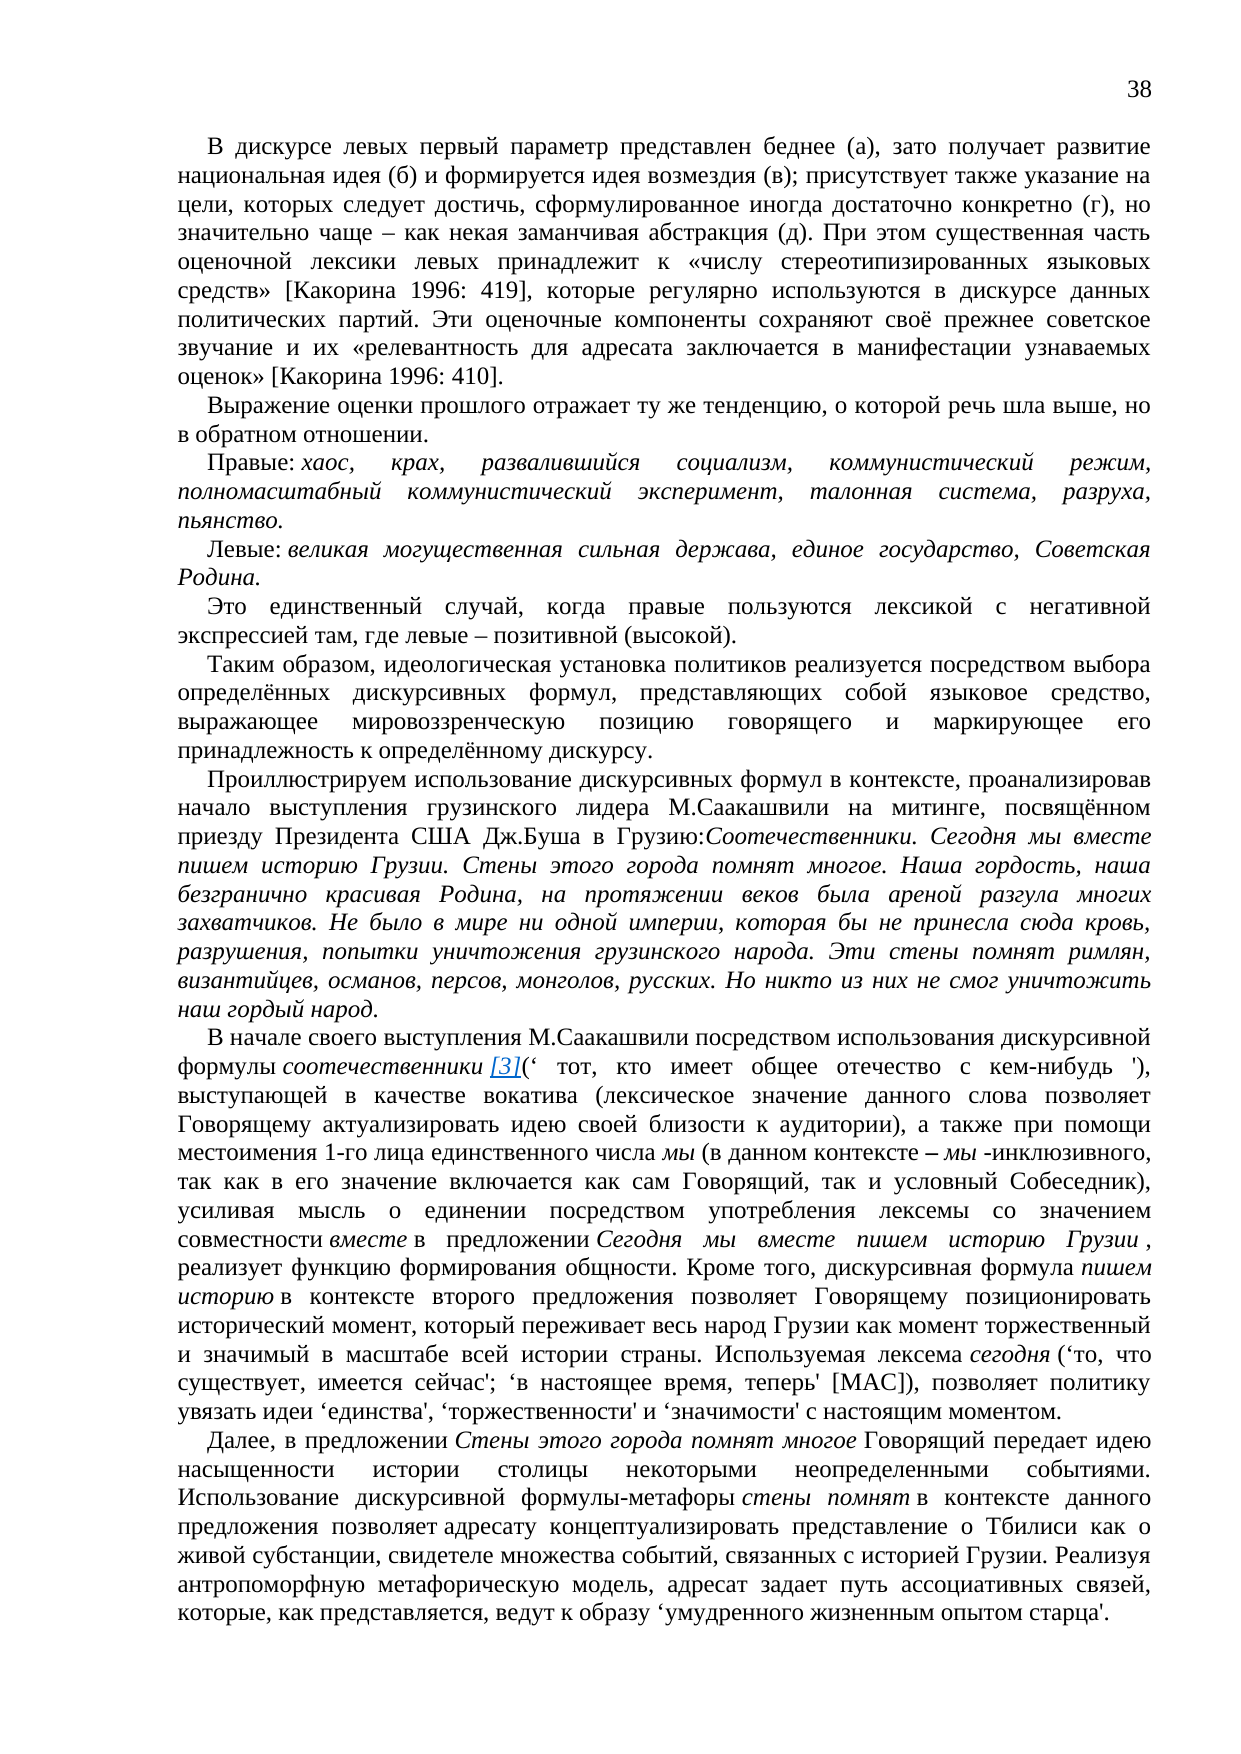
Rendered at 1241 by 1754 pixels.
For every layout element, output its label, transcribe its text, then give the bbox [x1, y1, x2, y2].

text В дискурсе левых первый параметр представлен беднее (а), зато получает развитие национальная идея (б) и формируется идея возмездия (в); присутствует также указание на цели, которых следует достичь, сформулированное иногда достаточно конкретно (г), но значительно чаще – как некая заманчивая абстракция (д). При этом существенная часть оценочной лексики левых принадлежит к «числу стереотипизированных языковых средств» [Какорина 1996: 419], которые регулярно используются в дискурсе данных политических партий. Эти оценочные компоненты сохраняют своё прежнее советское звучание и их «релевантность для адресата заключается в манифестации узнаваемых оценок» [Какорина 1996: 410]. [177, 131, 1152, 390]
text Далее, в предложении Стены этого города помнят многое Говорящий передает идею насыщенности истории столицы некоторыми неопределенными событиями. Использование дискурсивной формулы-метафоры стены помнят в контексте данного предложения позволяет адресату концептуализировать представление о Тбилиси как о живой субстанции, свидетеле множества событий, связанных с историей Грузии. Реализуя антропоморфную метафорическую модель, адресат задает путь ассоциативных связей, которые, как представляется, ведут к образу ‘умудренного жизненным опытом старца'. [177, 1425, 1152, 1626]
text Это единственный случай, когда правые пользуются лексикой с негативной экспрессией там, где левые – позитивной (высокой). [177, 591, 1152, 649]
text Левые: великая могущественная сильная держава, единое государство, Советская Родина. [177, 534, 1152, 591]
text В начале своего выступления М.Саакашвили посредством использования дискурсивной формулы соотечественники [3](‘ тот, кто имеет общее отечество с кем-нибудь '), выступающей в качестве вокатива (лексическое значение данного слова позволяет Говорящему актуализировать идею своей близости к аудитории), а также при помощи местоимения 1-го лица единственного числа мы (в данном контексте – мы -инклюзивного, так как в его значение включается как сам Говорящий, так и условный Собеседник), усиливая мысль о единении посредством употребления лексемы со значением совместности вместе в предложении Сегодня мы вместе пишем историю Грузии , реализует функцию формирования общности. Кроме того, дискурсивная формула пишем историю в контексте второго предложения позволяет Говорящему позиционировать исторический момент, который переживает весь народ Грузии как момент торжественный и значимый в масштабе всей истории страны. Используемая лексема сегодня (‘то, что существует, имеется сейчас'; ‘в настоящее время, теперь' [МАС]), позволяет политику увязать идеи ‘единства', ‘торжественности' и ‘значимости' с настоящим моментом. [177, 1022, 1152, 1425]
text Таким образом, идеологическая установка политиков реализуется посредством выбора определённых дискурсивных формул, представляющих собой языковое средство, выражающее мировоззренческую позицию говорящего и маркирующее его принадлежность к определённому дискурсу. [177, 649, 1152, 764]
text Правые: хаос, крах, развалившийся социализм, коммунистический режим, полномасштабный коммунистический эксперимент, талонная система, разруха, пьянство. [177, 447, 1152, 534]
text Проиллюстрируем использование дискурсивных формул в контексте, проанализировав начало выступления грузинского лидера М.Саакашвили на митинге, посвящённом приезду Президента США Дж.Буша в Грузию:Соотечественники. Сегодня мы вместе пишем историю Грузии. Стены этого города помнят многое. Наша гордость, наша безгранично красивая Родина, на протяжении веков была ареной разгула многих захватчиков. Не было в мире ни одной империи, которая бы не принесла сюда кровь, разрушения, попытки уничтожения грузинского народа. Эти стены помнят римлян, византийцев, османов, персов, монголов, русских. Но никто из них не смог уничтожить наш гордый народ. [177, 764, 1152, 1022]
text Выражение оценки прошлого отражает ту же тенденцию, о которой речь шла выше, но в обратном отношении. [177, 390, 1152, 447]
